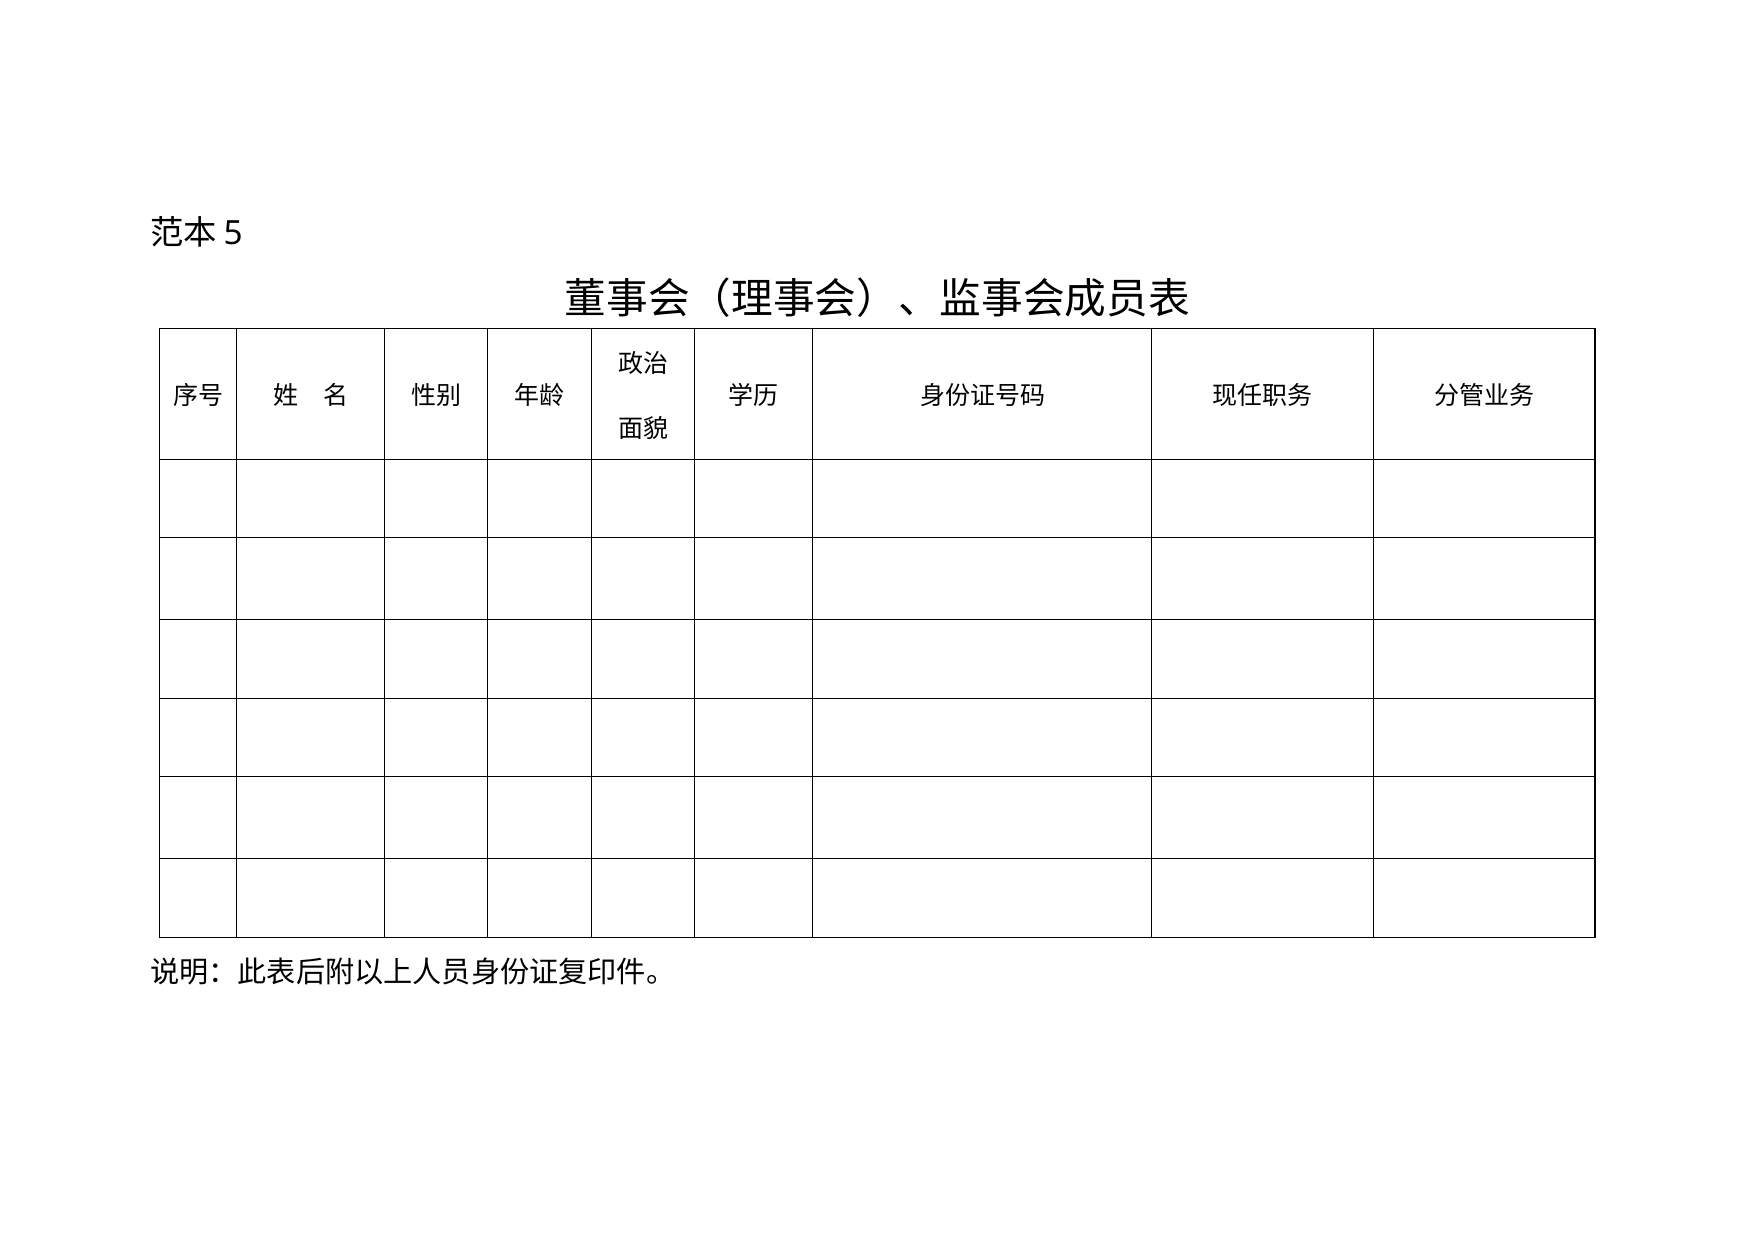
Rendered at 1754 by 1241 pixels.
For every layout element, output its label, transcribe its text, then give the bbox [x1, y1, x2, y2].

table_cell [695, 620, 812, 698]
table_header 性别 [385, 329, 487, 459]
table_cell [695, 777, 812, 858]
table_cell [488, 859, 591, 937]
table_cell [592, 538, 694, 619]
table_header 政治 面貌 [592, 329, 694, 459]
table_cell [592, 460, 694, 537]
table_cell [813, 777, 1151, 858]
table_cell [488, 777, 591, 858]
table_cell [160, 538, 236, 619]
table_cell [592, 777, 694, 858]
table_cell [160, 620, 236, 698]
table_cell [592, 859, 694, 937]
table_header 身份证号码 [813, 329, 1151, 459]
table_cell [813, 460, 1151, 537]
table_cell [1152, 620, 1373, 698]
text 范本5 [150, 198, 1604, 263]
table_cell [695, 859, 812, 937]
table_header 现任职务 [1152, 329, 1373, 459]
table_cell [1374, 777, 1594, 858]
table_cell [160, 699, 236, 776]
table_cell [1374, 620, 1594, 698]
table_cell [695, 699, 812, 776]
table_cell [385, 777, 487, 858]
table_cell [237, 699, 384, 776]
table_cell [488, 538, 591, 619]
table_cell [1152, 859, 1373, 937]
table_cell [385, 859, 487, 937]
table_cell [488, 460, 591, 537]
table_cell [1152, 777, 1373, 858]
table_header 序号 [160, 329, 236, 459]
text 说明：此表后附以上人员身份证复印件。 [150, 938, 1604, 1003]
table_cell [1374, 460, 1594, 537]
table_cell [160, 859, 236, 937]
table_cell [237, 620, 384, 698]
table_cell [1374, 538, 1594, 619]
table_cell [592, 620, 694, 698]
table_cell [813, 859, 1151, 937]
table_cell [1374, 699, 1594, 776]
table_cell [1152, 538, 1373, 619]
table_cell [385, 620, 487, 698]
table_cell [592, 699, 694, 776]
table_header 学历 [695, 329, 812, 459]
table_cell [237, 460, 384, 537]
table_cell [1152, 460, 1373, 537]
table_cell [1374, 859, 1594, 937]
text 董事会（理事会）、监事会成员表 [150, 263, 1604, 328]
table_cell [695, 538, 812, 619]
table_cell [385, 699, 487, 776]
table_header 姓 名 [237, 329, 384, 459]
table_cell [488, 699, 591, 776]
table_cell [160, 777, 236, 858]
table_cell [488, 620, 591, 698]
table_cell [237, 777, 384, 858]
table_cell [160, 460, 236, 537]
table_cell [813, 620, 1151, 698]
table_cell [237, 538, 384, 619]
table_header 分管业务 [1374, 329, 1594, 459]
table_cell [385, 460, 487, 537]
table_cell [237, 859, 384, 937]
table_cell [1152, 699, 1373, 776]
table_cell [813, 699, 1151, 776]
table_cell [813, 538, 1151, 619]
table_cell [695, 460, 812, 537]
table_cell [385, 538, 487, 619]
table_header 年龄 [488, 329, 591, 459]
